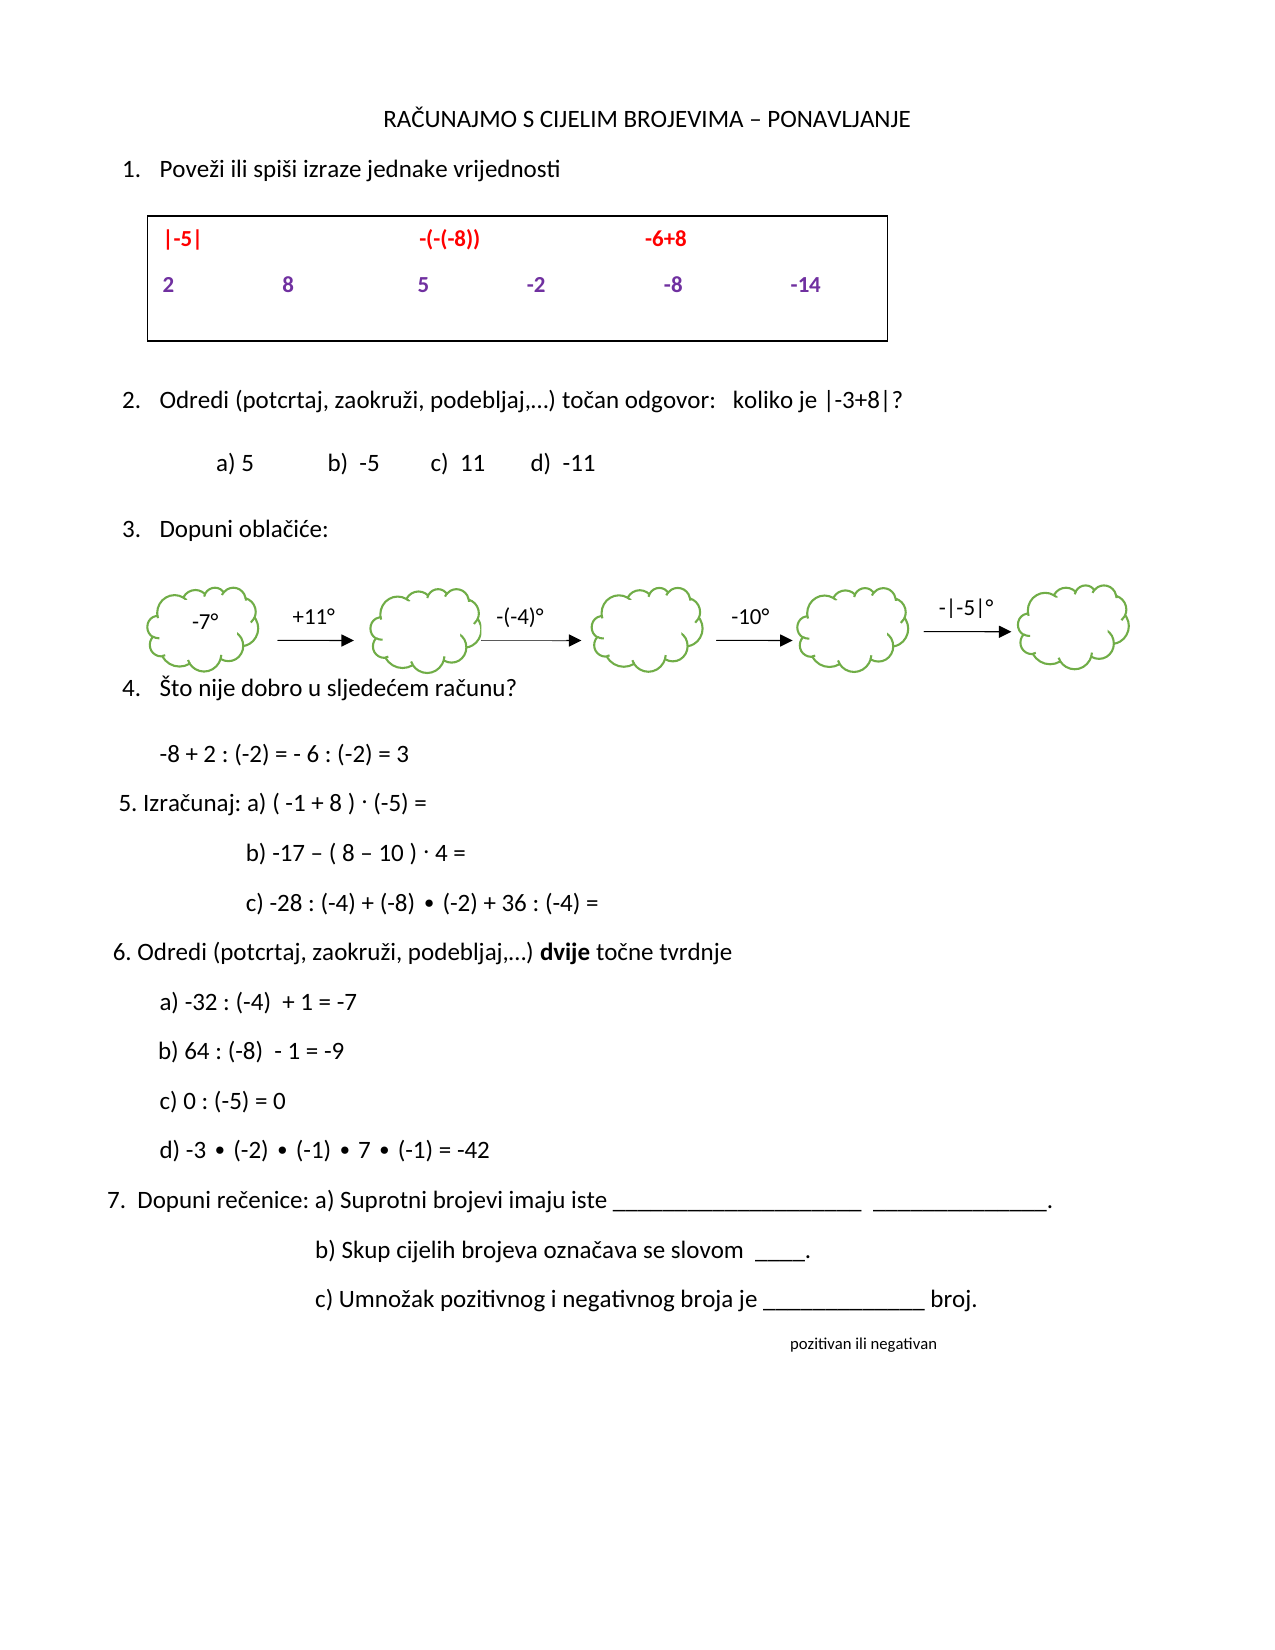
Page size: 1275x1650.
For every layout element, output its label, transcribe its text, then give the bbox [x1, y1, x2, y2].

text d) -3 ∙ (-2) ∙ (-1) ∙ 7 ∙ (-1) = -42 [84, 1134, 1209, 1165]
text 5. Izračunaj: a) ( -1 + 8 ) (-5) = [84, 787, 1209, 818]
text c) 0 : (-5) = 0 [84, 1085, 1209, 1116]
text a) -32 : (-4) + 1 = -7 [84, 986, 1209, 1016]
text pozitivan ili negativan [84, 1333, 1209, 1353]
text b) Skup cijelih brojeva označava se slovom ____. [84, 1234, 1209, 1264]
list Odredi (potcrtaj, zaokruži, podebljaj,…) točan odgovor: koliko je |-3+8|? [122, 384, 1209, 414]
list Što nije dobro u sljedećem računu? [122, 672, 1209, 703]
list a) 5 b) -5 c) 11 d) -11 [159, 447, 1209, 478]
text 6. Odredi (potcrtaj, zaokruži, podebljaj,…) dvije točne tvrdnje [84, 936, 1209, 967]
text RAČUNAJMO S CIJELIM BROJEVIMA – PONAVLJANJE [84, 103, 1209, 134]
list -8 + 2 : (-2) = - 6 : (-2) = 3 [159, 738, 1209, 768]
text c) -28 : (-4) + (-8) ∙ (-2) + 36 : (-4) = [84, 887, 1209, 917]
text 7. Dopuni rečenice: a) Suprotni brojevi imaju iste ____________________ ______________. [84, 1184, 1209, 1215]
text b) 64 : (-8) - 1 = -9 [84, 1035, 1209, 1066]
list Dopuni oblačiće: [122, 513, 1209, 543]
list Poveži ili spiši izraze jednake vrijednosti [122, 153, 1209, 183]
text b) -17 – ( 8 – 10 ) 4 = [84, 837, 1209, 868]
text c) Umnožak pozitivnog i negativnog broja je _____________ broj. [84, 1283, 1209, 1314]
